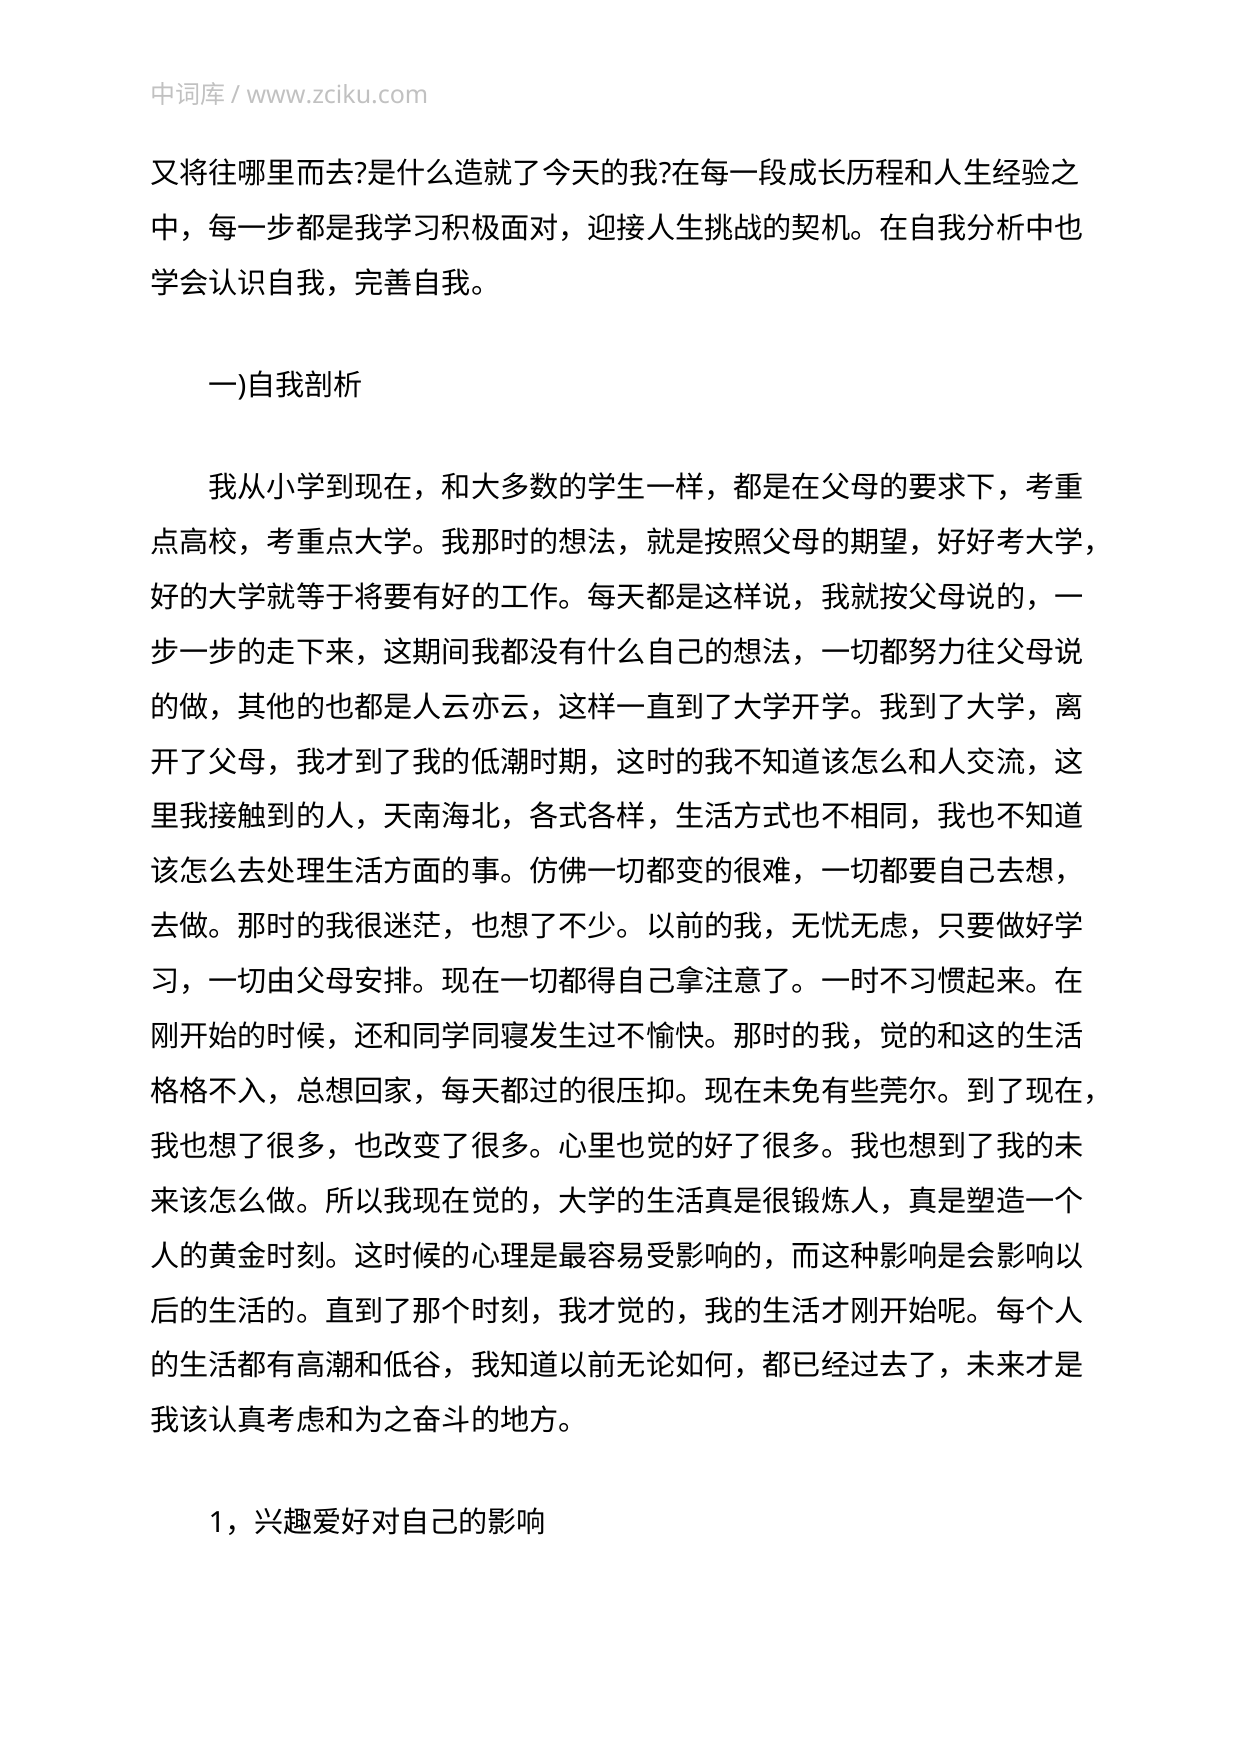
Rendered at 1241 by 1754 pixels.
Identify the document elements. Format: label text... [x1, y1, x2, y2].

text 一)自我剖析 [150, 362, 1090, 404]
text 1，兴趣爱好对自己的影响 [150, 1499, 1090, 1541]
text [150, 150, 1090, 302]
text 我从小学到现在，和大多数的学生一样，都是在父母的要求下，考重点高校，考重点大学。我那时的想法，就是按照父母的期望，好好考大学，好的大学就等于将要有好的工作。每天都是这样说，我就按父母说的，一步一步的走下来，这期间我都没有什么自己的想法，一切都努力往父母说的做，其他的也都是人云亦云，这样一直到了大学开学。我到了大学，离开了父母，我才到了我的低潮时期，这时的我不知道该怎么和人交流，这里我接触到的人，天南海北，各式各样，生活方式也不相同，我也不知道该怎么去处理生活方面的事。仿佛一切都变的很难，一切都要自己去想，去做。那时的我很迷茫，也想了不少。以前的我，无忧无虑，只要做好学习，一切由父母安排。现在一切都得自己拿注意了。一时不习惯起来。在刚开始的时候，还和同学同寝发生过不愉快。那时的我，觉的和这的生活格格不入，总想回家，每天都过的很压抑。现在未免有些莞尔。到了现在，我也想了很多，也改变了很多。心里也觉的好了很多。我也想到了我的未来该怎么做。所以我现在觉的，大学的生活真是很锻炼人，真是塑造一个人的黄金时刻。这时候的心理是最容易受影响的，而这种影响是会影响以后的生活的。直到了那个时刻，我才觉的，我的生活才刚开始呢。每个人的生活都有高潮和低谷，我知道以前无论如何，都已经过去了，未来才是我该认真考虑和为之奋斗的地方。 [150, 464, 1090, 1439]
